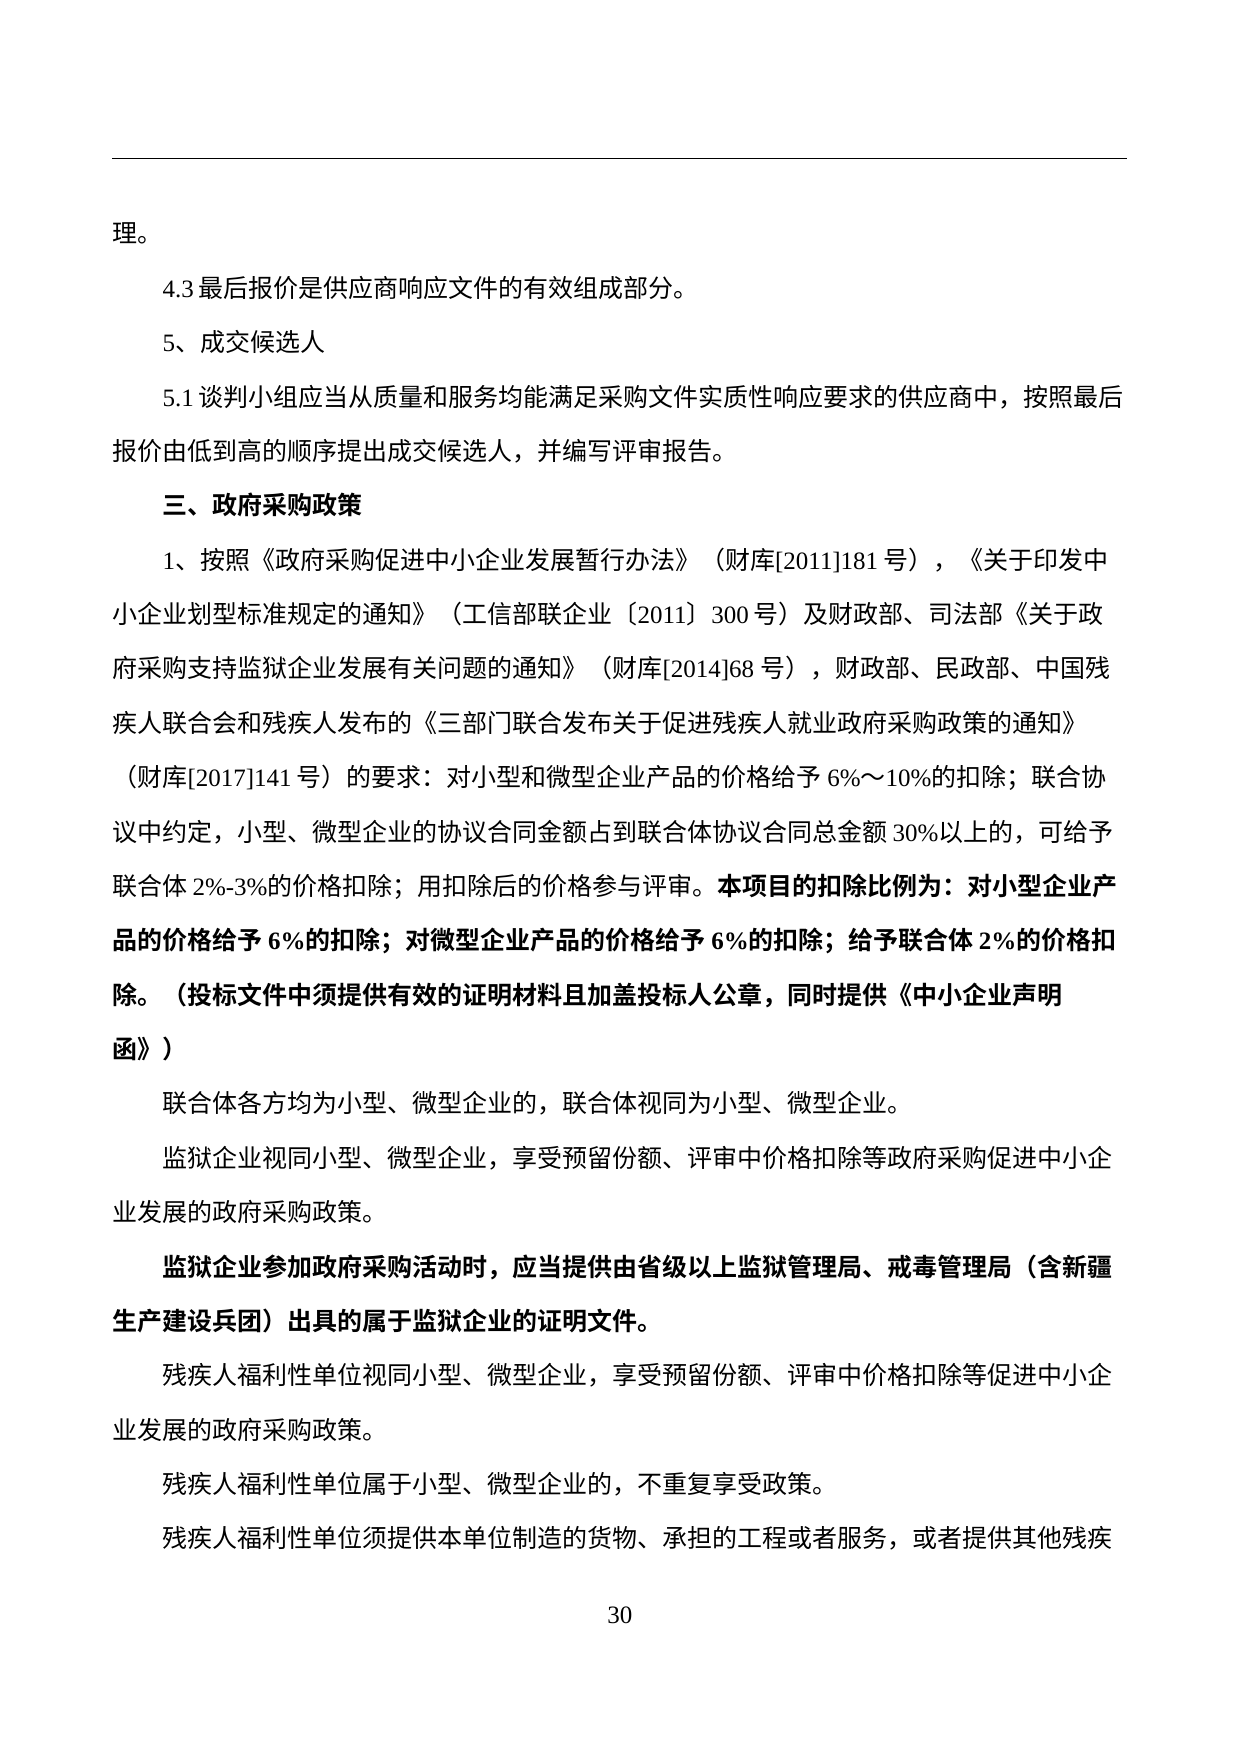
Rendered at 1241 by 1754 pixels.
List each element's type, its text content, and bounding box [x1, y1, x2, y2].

text 4.3最后报价是供应商响应文件的有效组成部分。 [112, 268, 1127, 304]
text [112, 1519, 1127, 1555]
text 残疾人福利性单位属于小型、微型企业的，不重复享受政策。 [112, 1464, 1127, 1501]
text 联合体各方均为小型、微型企业的，联合体视同为小型、微型企业。 [112, 1084, 1127, 1120]
text 三、政府采购政策 [112, 486, 1127, 522]
text 5.1谈判小组应当从质量和服务均能满足采购文件实质性响应要求的供应商中，按照最后报价由低到高的顺序提出成交候选人，并编写评审报告。 [112, 377, 1127, 468]
text 1、按照《政府采购促进中小企业发展暂行办法》（财库[2011]181号），《关于印发中小企业划型标准规定的通知》（工信部联企业〔2011〕300号）及财政部、司法部《关于政府采购支持监狱企业发展有关问题的通知》（财库[2014]68 号），财政部、民政部、中国残疾人联合会和残疾人发布的《三部门联合发布关于促进残疾人就业政府采购政策的通知》（财库[2017]141号）的要求：对小型和微型企业产品的价格给予 6%～10%的扣除；联合协议中约定，小型、微型企业的协议合同金额占到联合体协议合同总金额30%以上的，可给予联合体2%-3%的价格扣除；用扣除后的价格参与评审。本项目的扣除比例为：对小型企业产品的价格给予 6%的扣除；对微型企业产品的价格给予 6%的扣除；给予联合体2%的价格扣除。（投标文件中须提供有效的证明材料且加盖投标人公章，同时提供《中小企业声明函》） [112, 540, 1127, 1066]
text 监狱企业视同小型、微型企业，享受预留份额、评审中价格扣除等政府采购促进中小企业发展的政府采购政策。 [112, 1138, 1127, 1229]
text 残疾人福利性单位视同小型、微型企业，享受预留份额、评审中价格扣除等促进中小企业发展的政府采购政策。 [112, 1356, 1127, 1446]
text 监狱企业参加政府采购活动时，应当提供由省级以上监狱管理局、戒毒管理局（含新疆生产建设兵团）出具的属于监狱企业的证明文件。 [112, 1247, 1127, 1338]
text 5、成交候选人 [112, 323, 1127, 359]
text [112, 214, 1127, 250]
